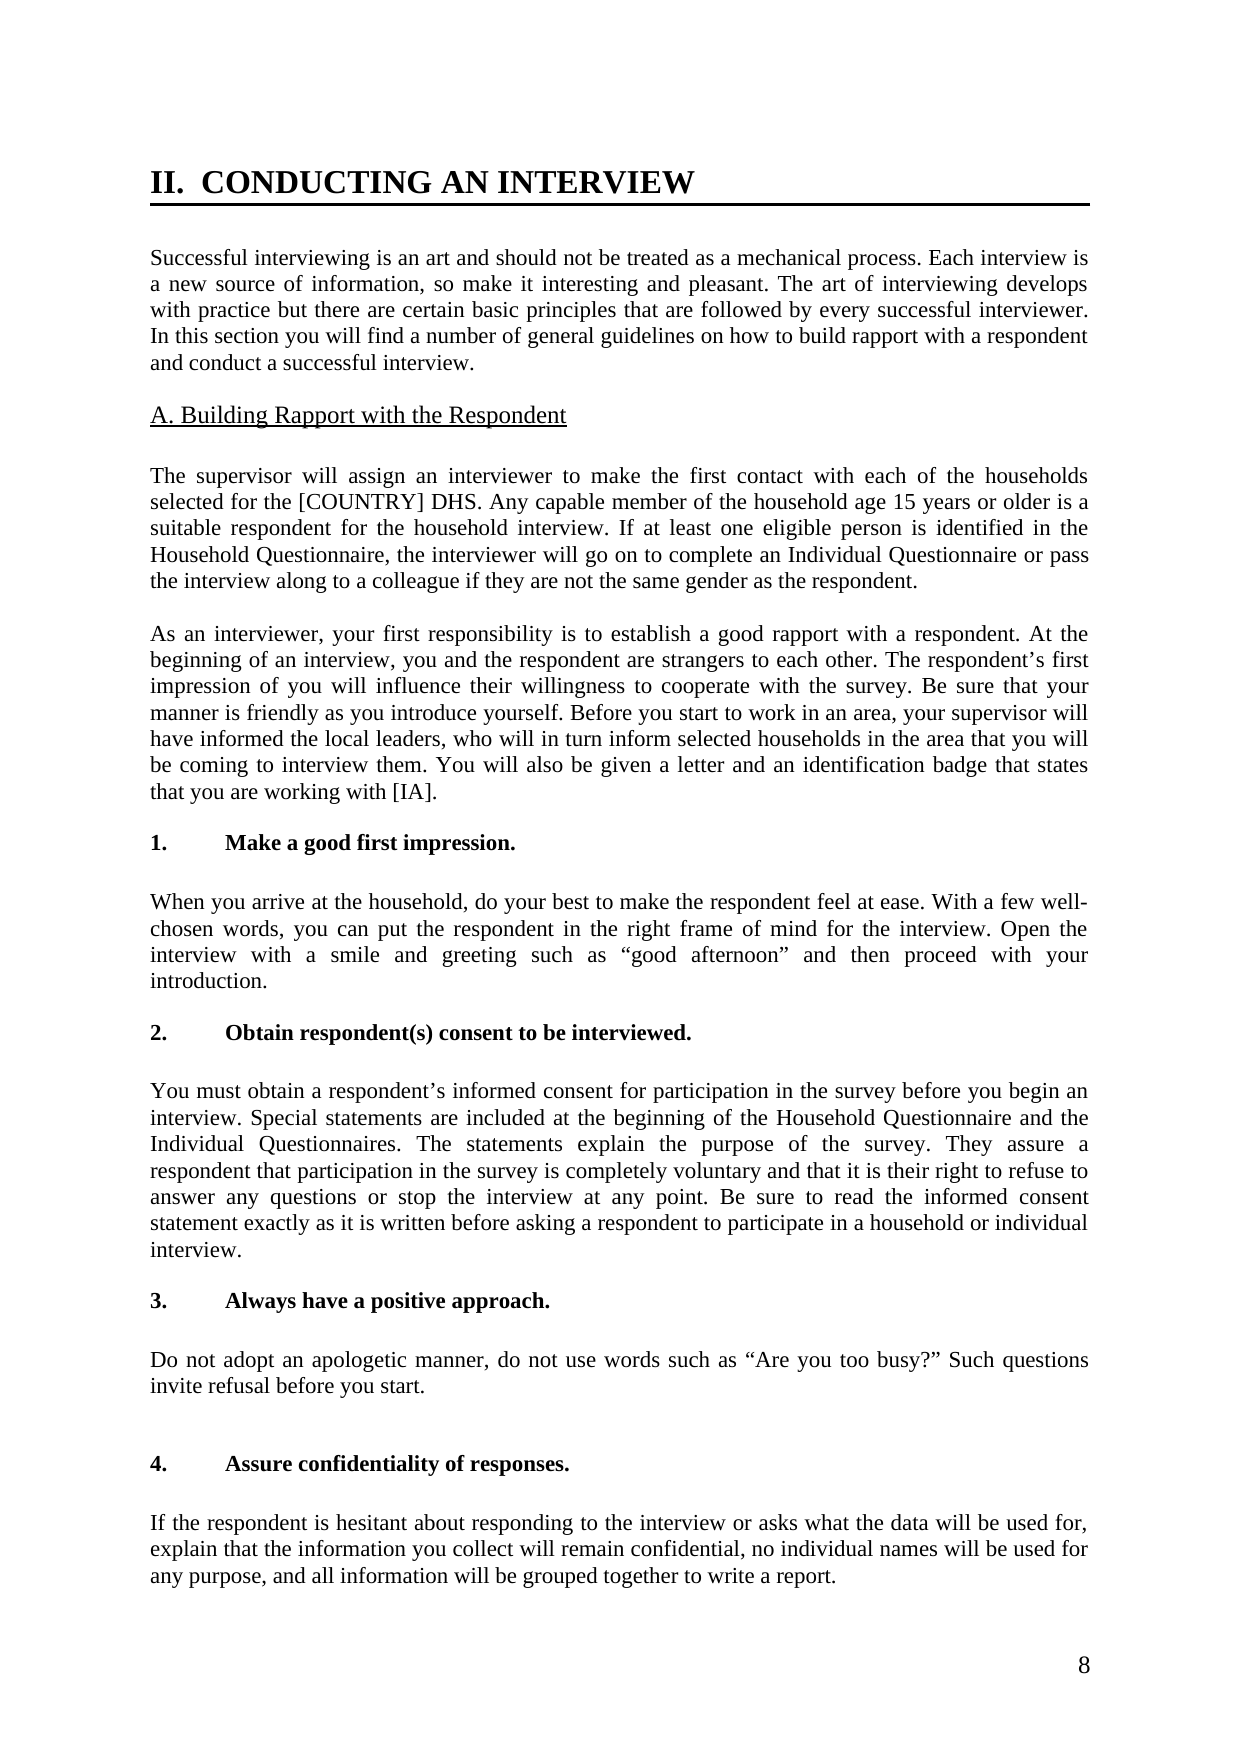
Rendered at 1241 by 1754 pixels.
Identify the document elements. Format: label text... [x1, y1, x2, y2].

subtitle 2. Obtain respondent(s) consent to be interviewed. [150, 1019, 1090, 1045]
text As an interviewer, your first responsibility is to establish a good rapport with a respondent. At the beginning of an interview, you and the respondent are strangers to each other. The respondent’s first impression of you will influence their willingness to cooperate with the survey. Be sure that your manner is friendly as you introduce yourself. Before you start to work in an area, your supervisor will have informed the local leaders, who will in turn inform selected households in the area that you will be coming to interview them. You will also be given a letter and an identification badge that states that you are working with [IA]. [150, 620, 1090, 804]
text You must obtain a respondent’s informed consent for participation in the survey before you begin an interview. Special statements are included at the beginning of the Household Questionnaire and the Individual Questionnaires. The statements explain the purpose of the survey. They assure a respondent that participation in the survey is completely voluntary and that it is their right to refuse to answer any questions or stop the interview at any point. Be sure to read the informed consent statement exactly as it is written before asking a respondent to participate in a household or individual interview. [150, 1078, 1090, 1262]
text If the respondent is hesitant about responding to the interview or asks what the data will be used for, explain that the information you collect will remain confidential, no individual names will be used for any purpose, and all information will be grouped together to write a report. [150, 1509, 1090, 1588]
subtitle 3. Always have a positive approach. [150, 1287, 1090, 1313]
text The supervisor will assign an interviewer to make the first contact with each of the households selected for the [COUNTRY] DHS. Any capable member of the household age 15 years or older is a suitable respondent for the household interview. If at least one eligible person is identified in the Household Questionnaire, the interviewer will go on to complete an Individual Questionnaire or pass the interview along to a colleague if they are not the same gender as the respondent. [150, 462, 1090, 593]
text When you arrive at the household, do your best to make the respondent feel at ease. With a few well-chosen words, you can put the respondent in the right frame of mind for the interview. Open the interview with a smile and greeting such as “good afternoon” and then proceed with your introduction. [150, 888, 1090, 994]
subtitle 4. Assure confidentiality of responses. [150, 1450, 1090, 1476]
text Successful interviewing is an art and should not be treated as a mechanical process. Each interview is a new source of information, so make it interesting and pleasant. The art of interviewing develops with practice but there are certain basic principles that are followed by every successful interviewer. In this section you will find a number of general guidelines on how to build rapport with a respondent and conduct a successful interview. [150, 243, 1090, 375]
text II. CONDUCTING AN INTERVIEW [150, 162, 1090, 203]
subtitle A. Building Rapport with the Respondent [150, 400, 1090, 429]
subtitle 1. Make a good first impression. [150, 829, 1090, 856]
text Do not adopt an apologetic manner, do not use words such as “Are you too busy?” Such questions invite refusal before you start. [150, 1346, 1090, 1399]
